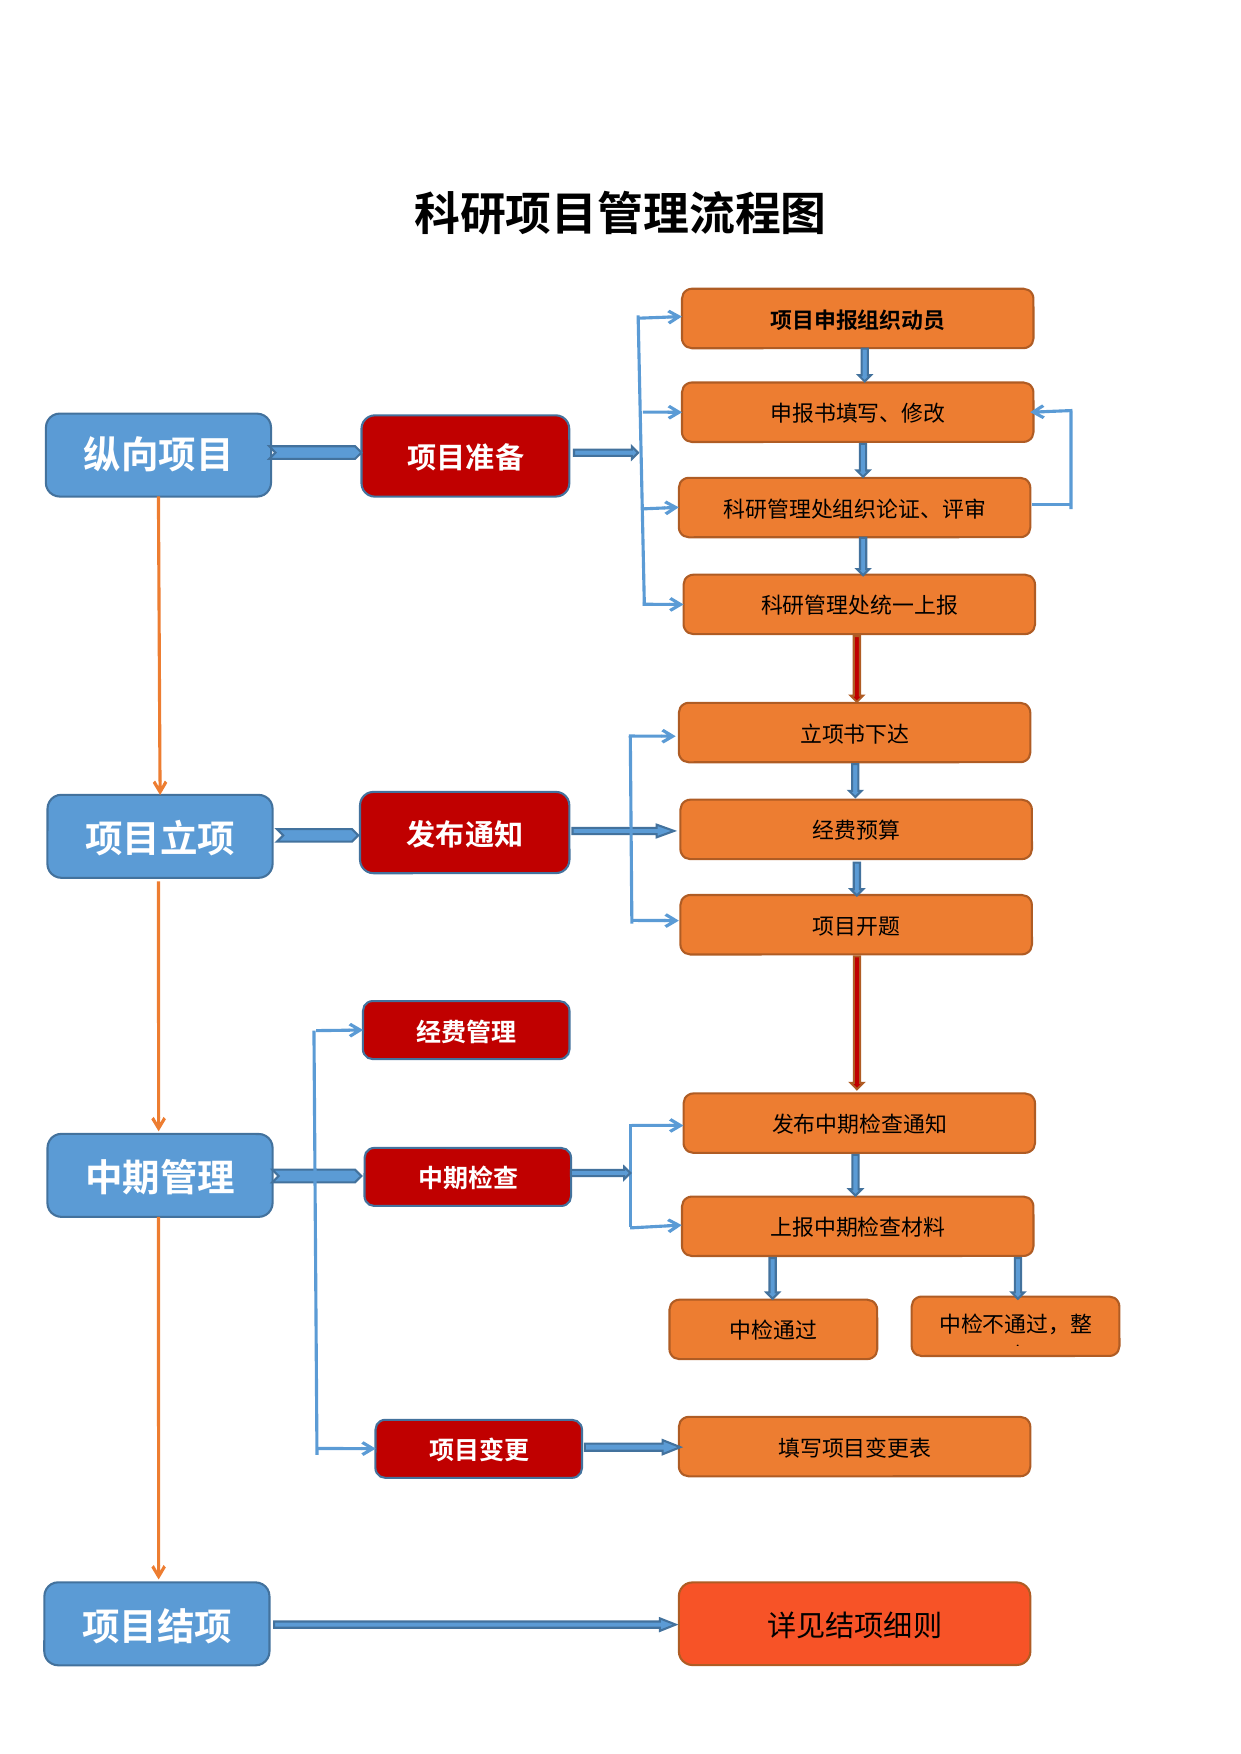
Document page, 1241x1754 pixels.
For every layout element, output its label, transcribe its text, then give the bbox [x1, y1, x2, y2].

text 科研项目管理流程图 [187, 162, 1053, 259]
